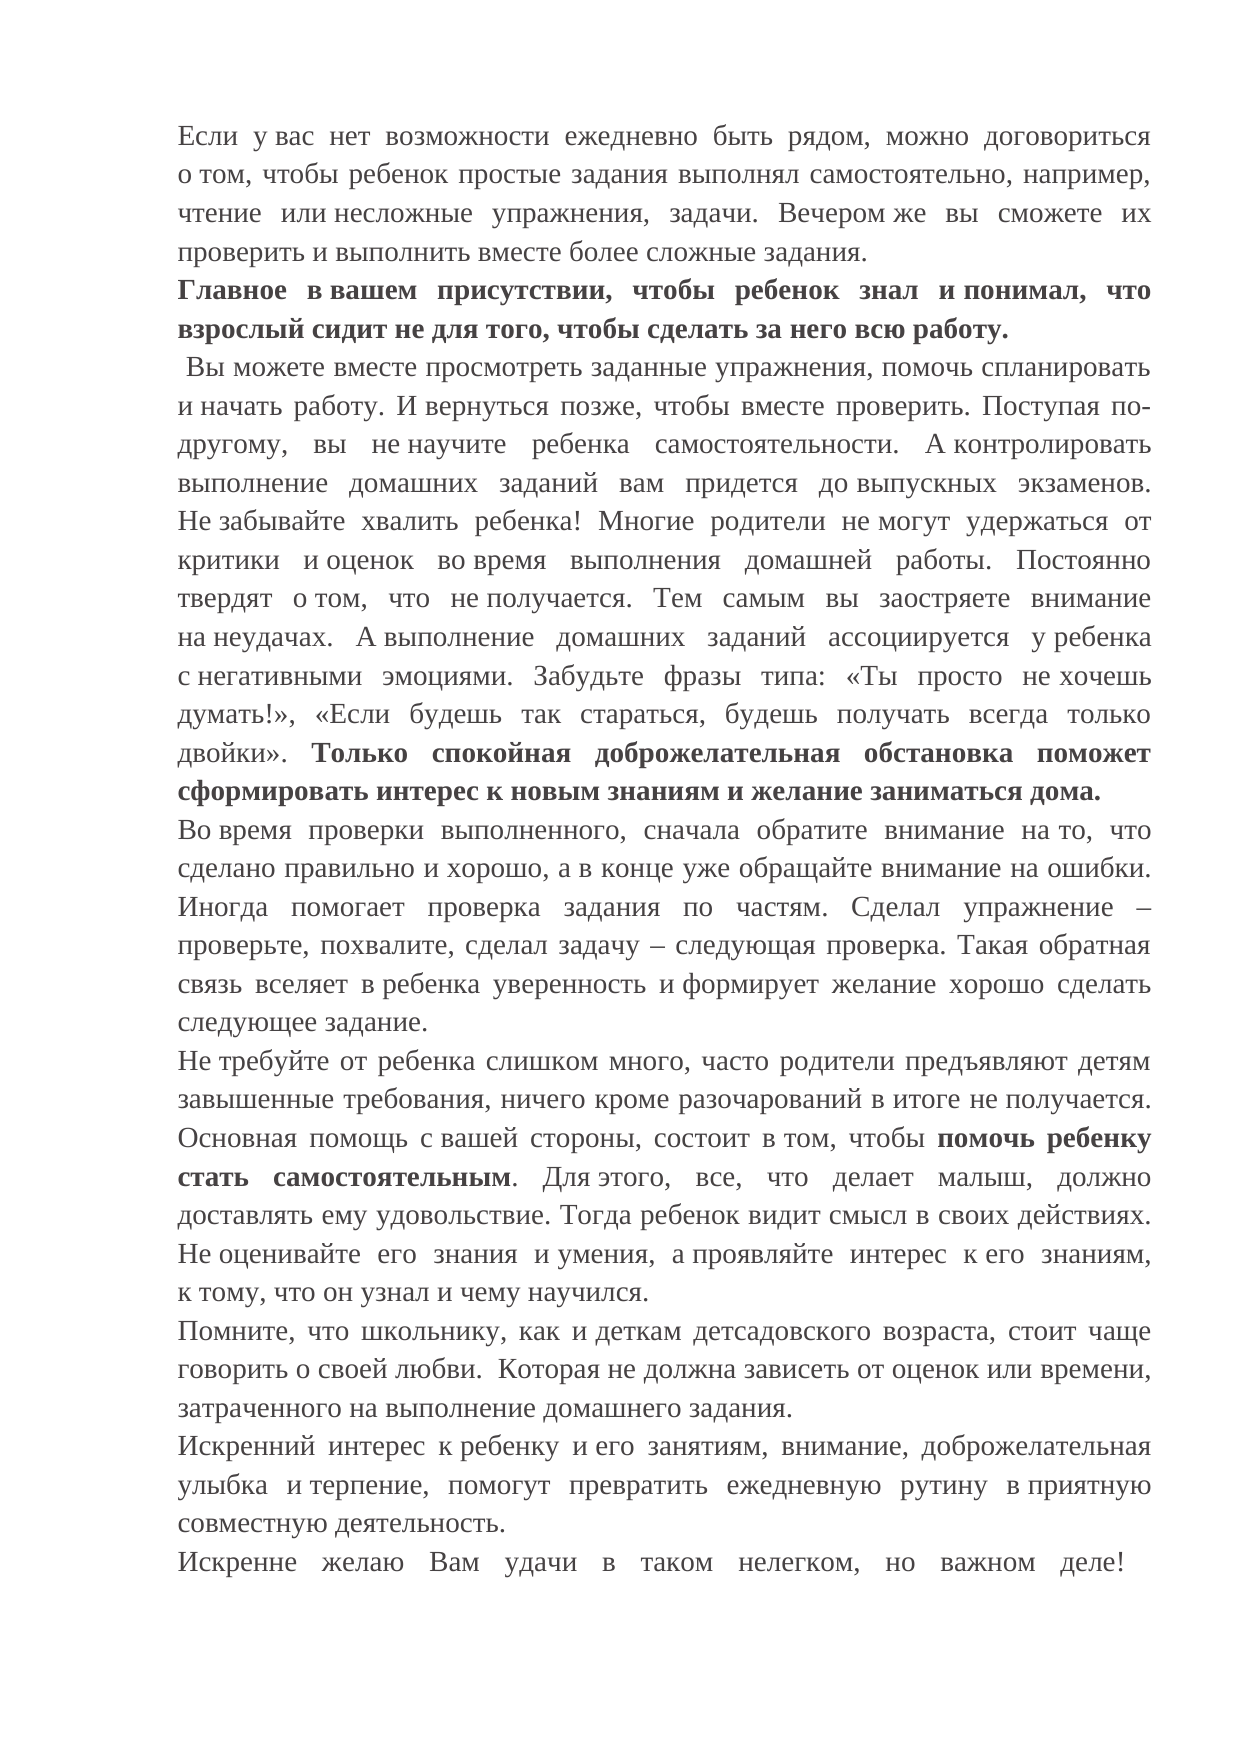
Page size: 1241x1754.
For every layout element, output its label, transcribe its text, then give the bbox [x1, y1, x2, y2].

text Помните, что школьнику, как и деткам детсадовского возраста, стоит чаще говорить о своей любви. Которая не должна зависеть от оценок или времени, затраченного на выполнение домашнего задания. [177, 1313, 1152, 1423]
text Искренне желаю Вам удачи в таком нелегком, но важном деле! [177, 1544, 1152, 1616]
text Вы можете вместе просмотреть заданные упражнения, помочь спланировать и начать работу. И вернуться позже, чтобы вместе проверить. Поступая по-другому, вы не научите ребенка самостоятельности. А контролировать выполнение домашних заданий вам придется до выпускных экзаменов. Не забывайте хвалить ребенка! Многие родители не могут удержаться от критики и оценок во время выполнения домашней работы. Постоянно твердят о том, что не получается. Тем самым вы заостряете внимание на неудачах. А выполнение домашних заданий ассоциируется у ребенка с негативными эмоциями. Забудьте фразы типа: «Ты просто не хочешь думать!», «Если будешь так стараться, будешь получать всегда только двойки». Только спокойная доброжелательная обстановка поможет сформировать интерес к новым знаниям и желание заниматься дома. [177, 349, 1152, 807]
text Если у вас нет возможности ежедневно быть рядом, можно договориться о том, чтобы ребенок простые задания выполнял самостоятельно, например, чтение или несложные упражнения, задачи. Вечером же вы сможете их проверить и выполнить вместе более сложные задания. [177, 118, 1152, 267]
text Не требуйте от ребенка слишком много, часто родители предъявляют детям завышенные требования, ничего кроме разочарований в итоге не получается. Основная помощь с вашей стороны, состоит в том, чтобы помочь ребенку стать самостоятельным. Для этого, все, что делает малыш, должно доставлять ему удовольствие. Тогда ребенок видит смысл в своих действиях. Не оценивайте его знания и умения, а проявляйте интерес к его знаниям, к тому, что он узнал и чему научился. [177, 1043, 1152, 1308]
text Искренний интерес к ребенку и его занятиям, внимание, доброжелательная улыбка и терпение, помогут превратить ежедневную рутину в приятную совместную деятельность. [177, 1428, 1152, 1539]
text Главное в вашем присутствии, чтобы ребенок знал и понимал, что взрослый сидит не для того, чтобы сделать за него всю работу. [177, 272, 1152, 344]
text Во время проверки выполненного, сначала обратите внимание на то, что сделано правильно и хорошо, а в конце уже обращайте внимание на ошибки. Иногда помогает проверка задания по частям. Сделал упражнение – проверьте, похвалите, сделал задачу – следующая проверка. Такая обратная связь вселяет в ребенка уверенность и формирует желание хорошо сделать следующее задание. [177, 812, 1152, 1038]
